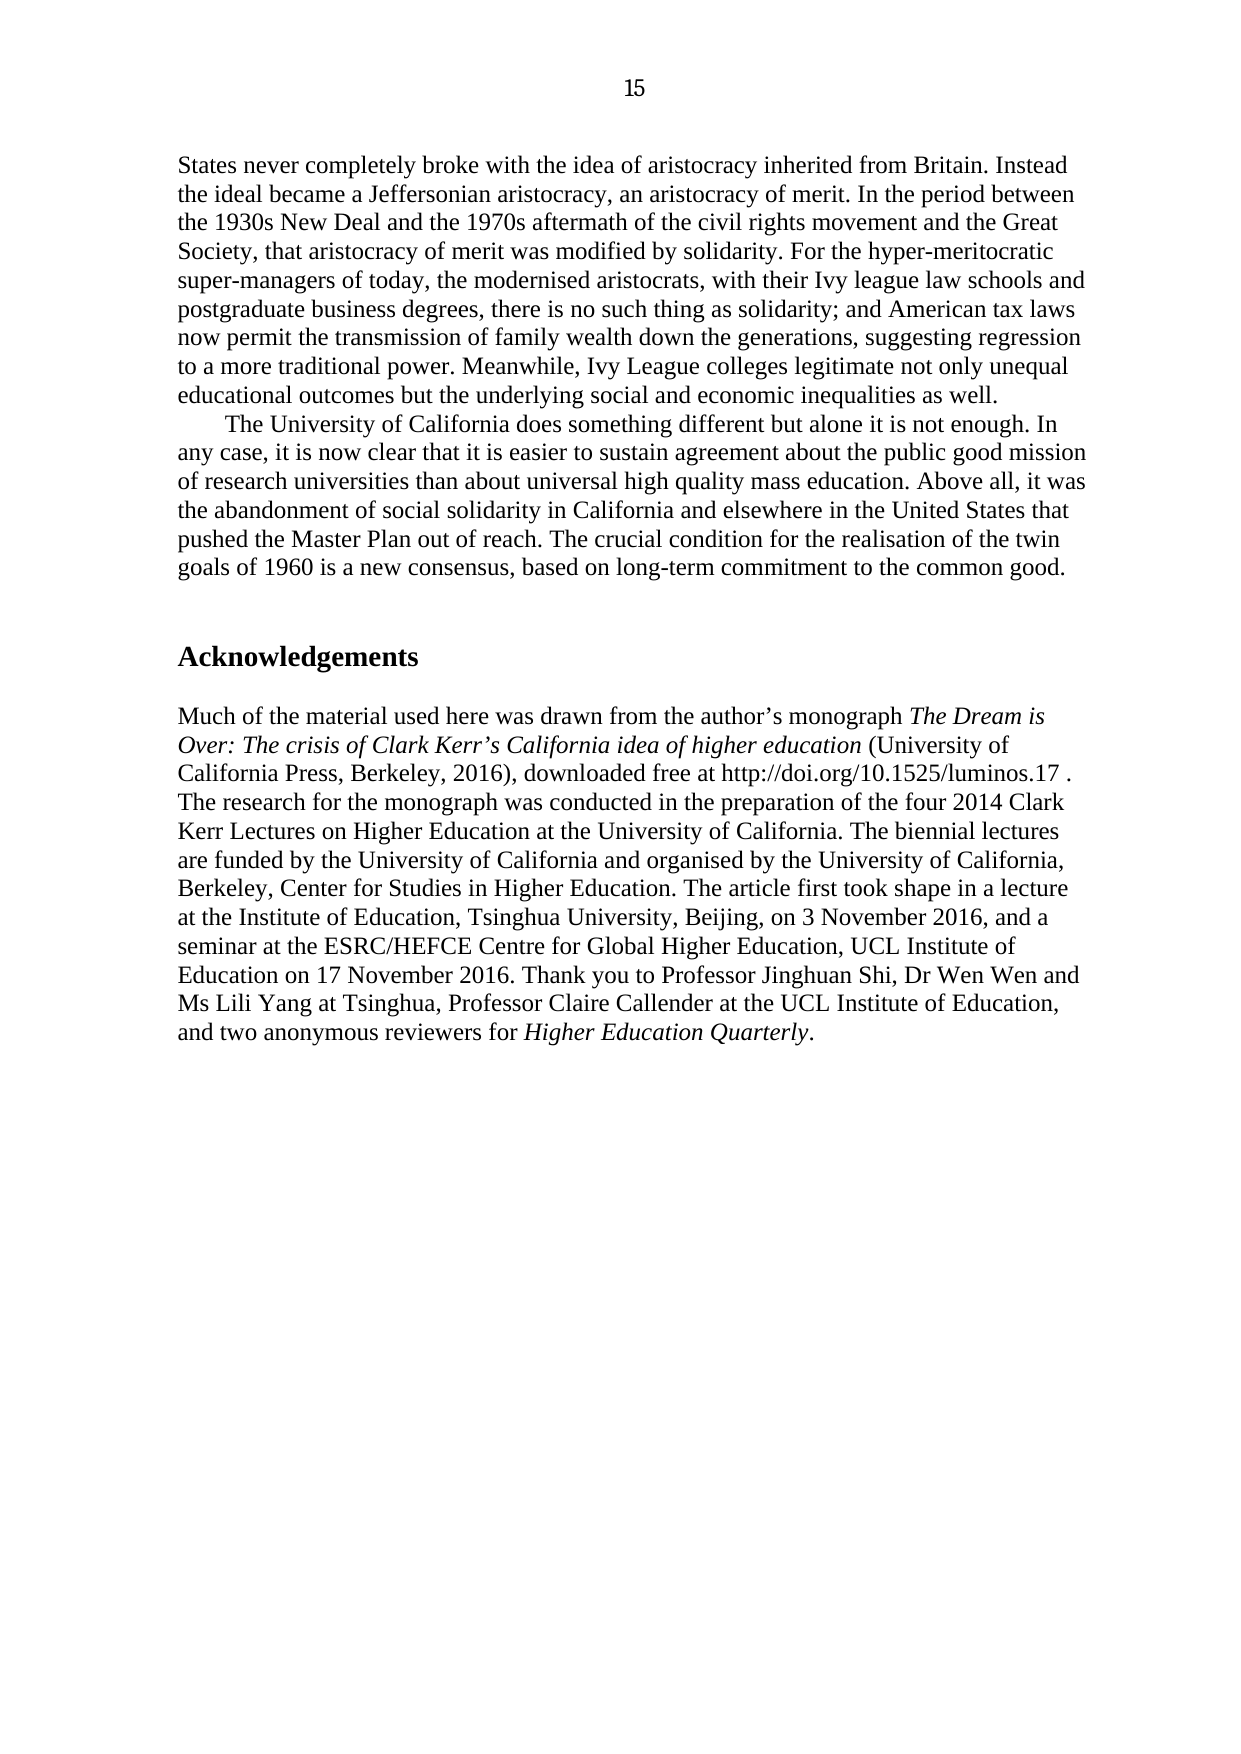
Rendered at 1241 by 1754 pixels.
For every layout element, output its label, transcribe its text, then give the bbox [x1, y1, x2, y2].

text Much of the material used here was drawn from the author’s monograph The Dream is Over: The crisis of Clark Kerr’s California idea of higher education (University of California Press, Berkeley, 2016), downloaded free at http://doi.org/10.1525/luminos.17 . The research for the monograph was conducted in the preparation of the four 2014 Clark Kerr Lectures on Higher Education at the University of California. The biennial lectures are funded by the University of California and organised by the University of California, Berkeley, Center for Studies in Higher Education. The article first took shape in a lecture at the Institute of Education, Tsinghua University, Beijing, on 3 November 2016, and a seminar at the ESRC/HEFCE Centre for Global Higher Education, UCL Institute of Education on 17 November 2016. Thank you to Professor Jinghuan Shi, Dr Wen Wen and Ms Lili Yang at Tsinghua, Professor Claire Callender at the UCL Institute of Education, and two anonymous reviewers for Higher Education Quarterly. [177, 701, 1092, 1046]
text The University of California does something different but alone it is not enough. In any case, it is now clear that it is easier to sustain agreement about the public good mission of research universities than about universal high quality mass education. Above all, it was the abandonment of social solidarity in California and elsewhere in the United States that pushed the Master Plan out of reach. The crucial condition for the realisation of the twin goals of 1960 is a new consensus, based on long-term commitment to the common good. [177, 409, 1092, 581]
text Acknowledgements [177, 639, 1092, 672]
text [177, 150, 1092, 409]
